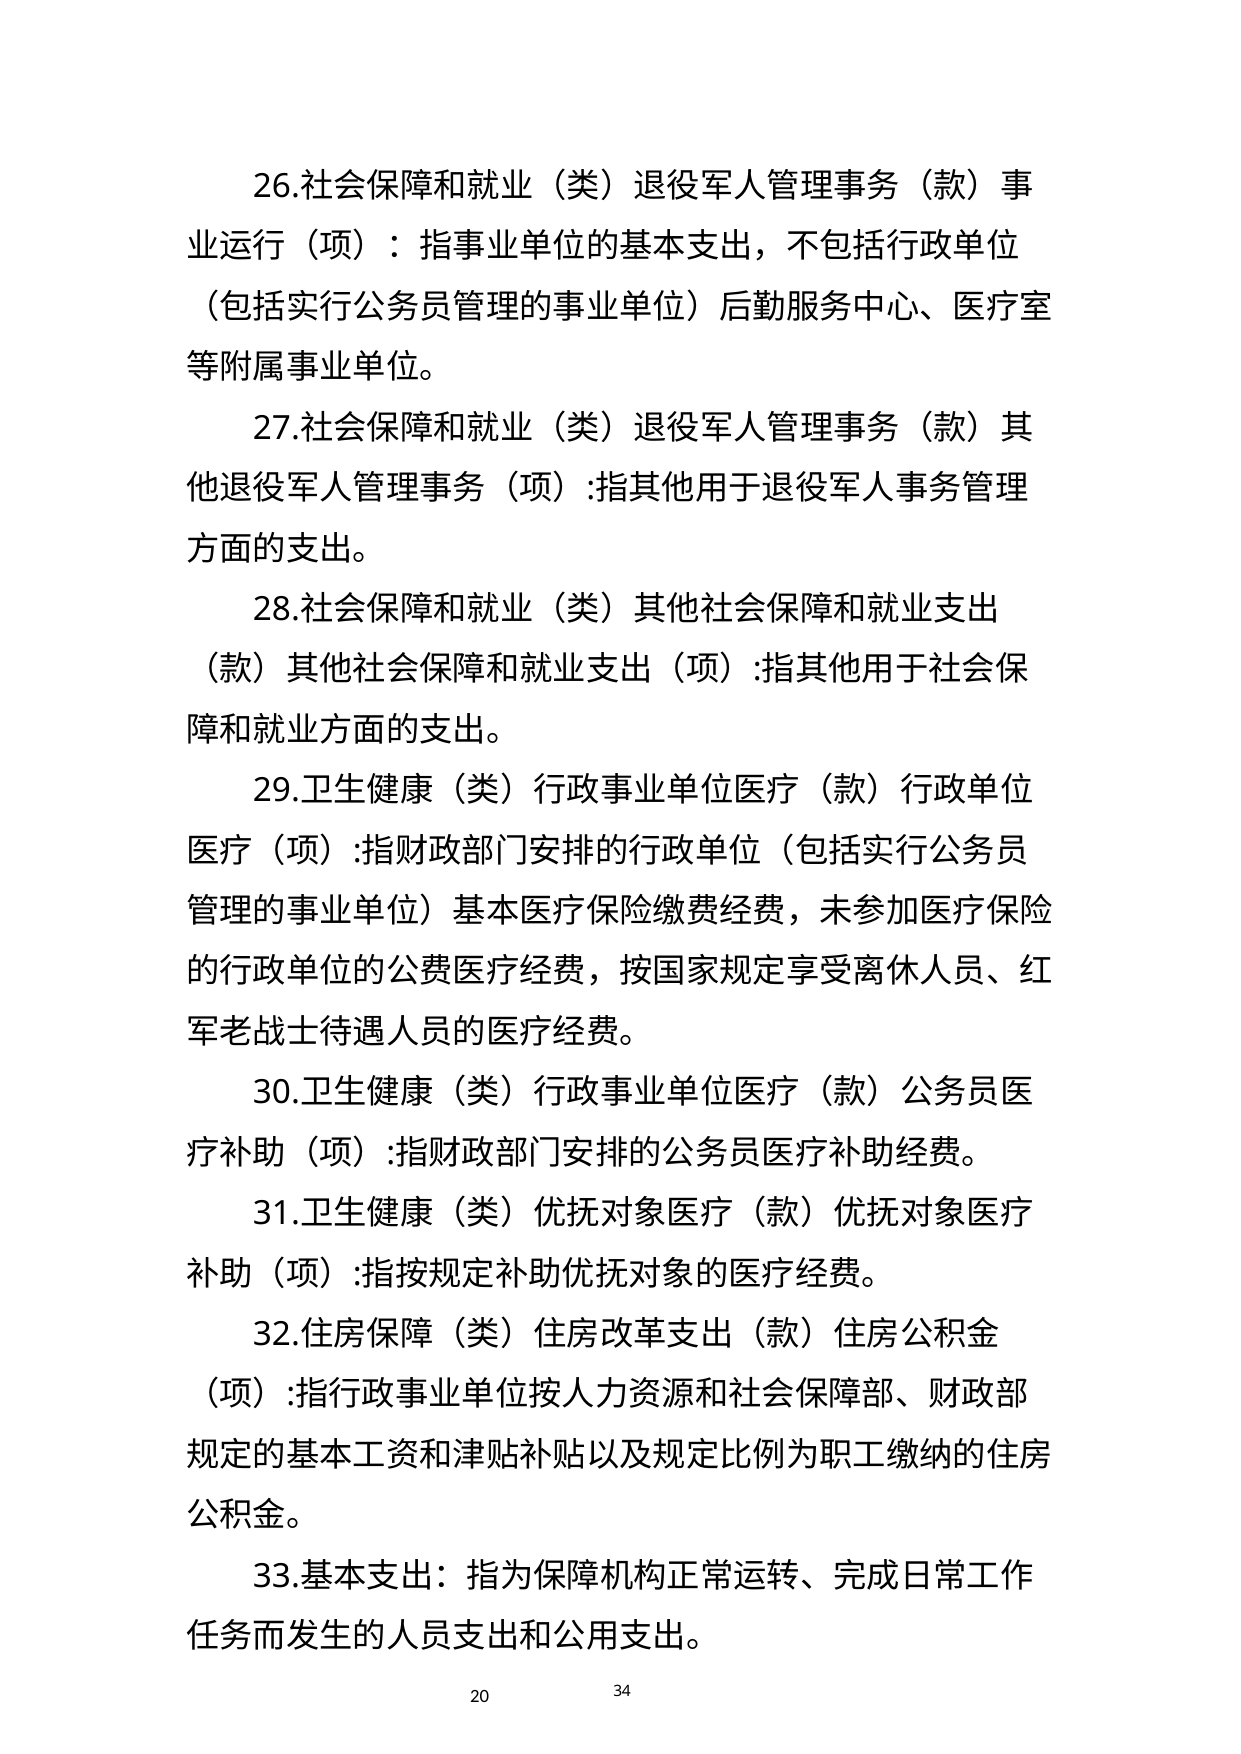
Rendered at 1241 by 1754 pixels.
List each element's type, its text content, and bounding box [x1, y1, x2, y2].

text 32.住房保障（类）住房改革支出（款）住房公积金（项）:指行政事业单位按人力资源和社会保障部、财政部规定的基本工资和津贴补贴以及规定比例为职工缴纳的住房公积金。 [186, 1297, 1054, 1539]
text 27.社会保障和就业（类）退役军人管理事务（款）其他退役军人管理事务（项）:指其他用于退役军人事务管理方面的支出。 [186, 391, 1054, 572]
text 26.社会保障和就业（类）退役军人管理事务（款）事业运行（项）：指事业单位的基本支出，不包括行政单位（包括实行公务员管理的事业单位）后勤服务中心、医疗室等附属事业单位。 [186, 149, 1054, 391]
text 31.卫生健康（类）优抚对象医疗（款）优抚对象医疗补助（项）:指按规定补助优抚对象的医疗经费。 [186, 1176, 1054, 1297]
text 30.卫生健康（类）行政事业单位医疗（款）公务员医疗补助（项）:指财政部门安排的公务员医疗补助经费。 [186, 1055, 1054, 1176]
text 28.社会保障和就业（类）其他社会保障和就业支出（款）其他社会保障和就业支出（项）:指其他用于社会保障和就业方面的支出。 [186, 572, 1054, 753]
text 29.卫生健康（类）行政事业单位医疗（款）行政单位医疗（项）:指财政部门安排的行政单位（包括实行公务员管理的事业单位）基本医疗保险缴费经费，未参加医疗保险的行政单位的公费医疗经费，按国家规定享受离休人员、红军老战士待遇人员的医疗经费。 [186, 753, 1054, 1055]
text 33.基本支出：指为保障机构正常运转、完成日常工作任务而发生的人员支出和公用支出。 [186, 1539, 1054, 1659]
